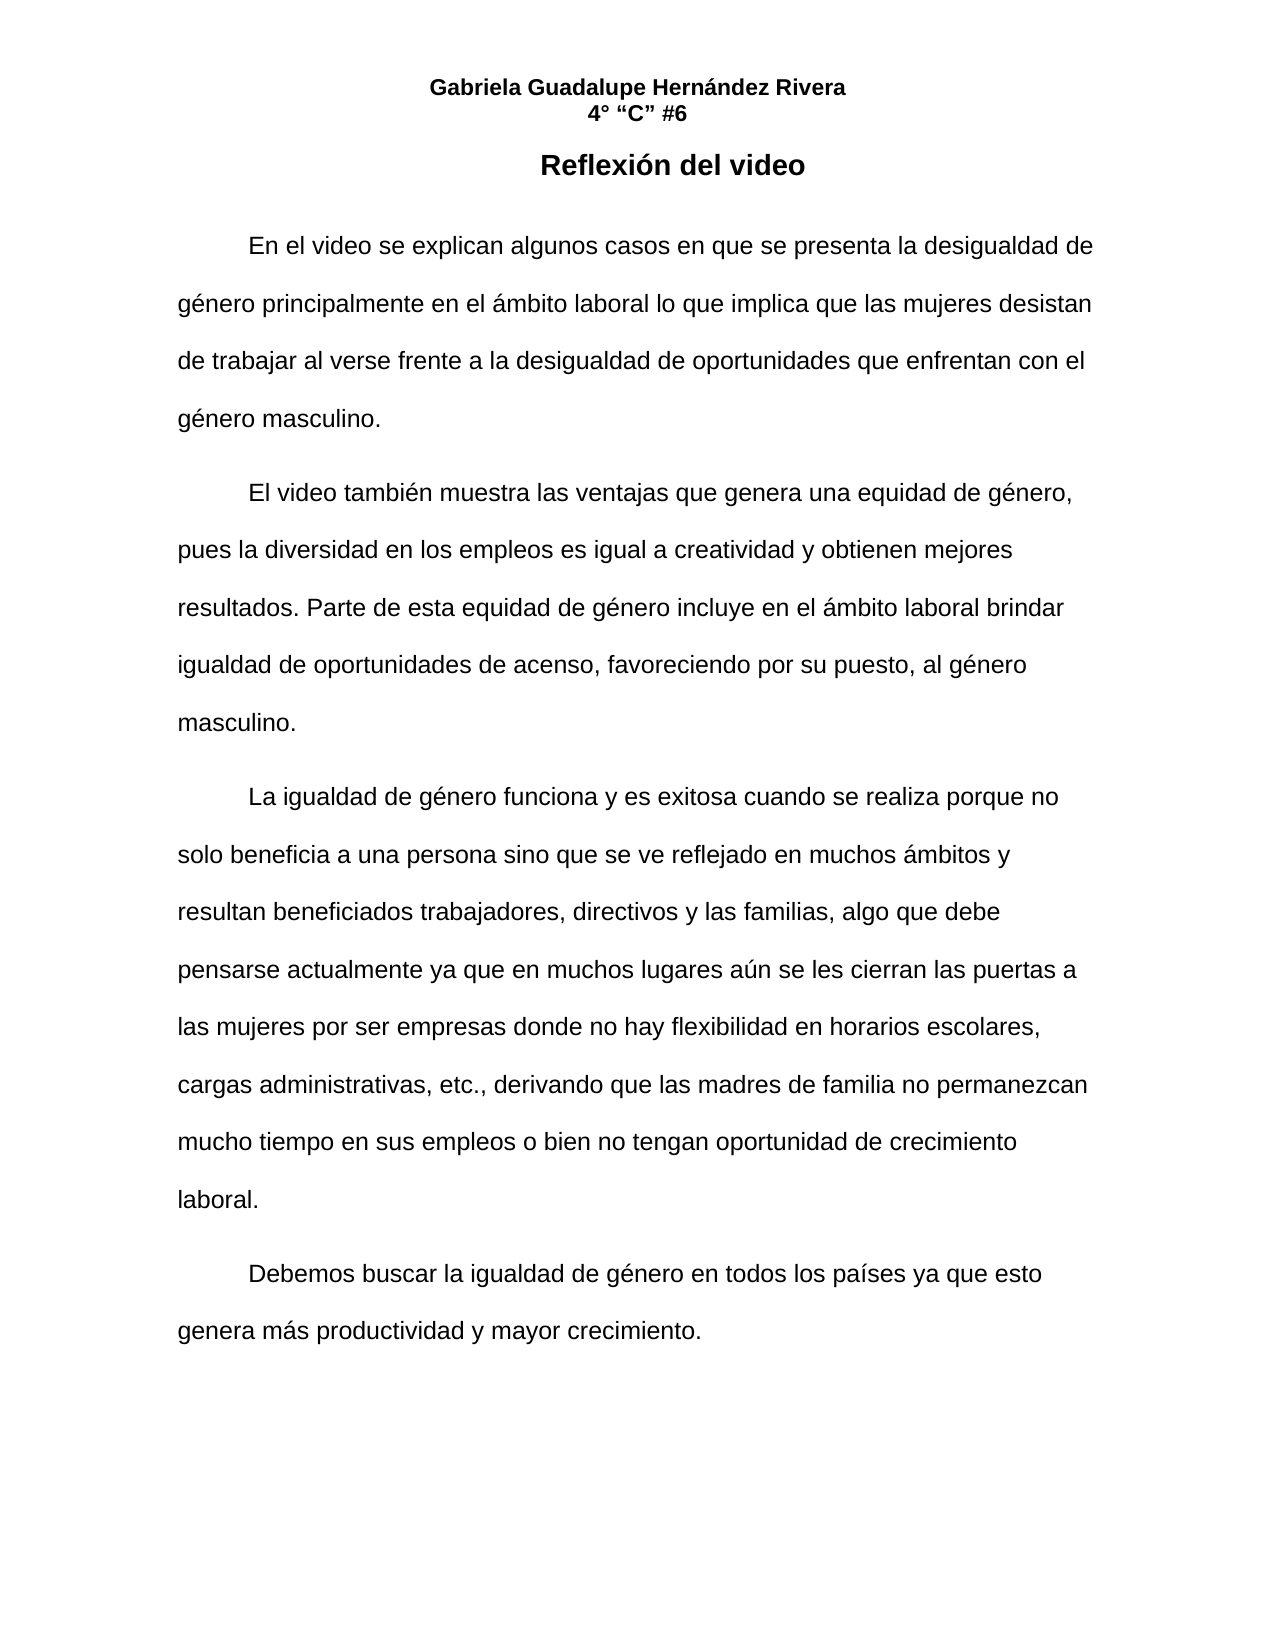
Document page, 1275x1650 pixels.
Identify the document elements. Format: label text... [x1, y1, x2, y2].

text La igualdad de género funciona y es exitosa cuando se realiza porque no solo beneficia a una persona sino que se ve reflejado en muchos ámbitos y resultan beneficiados trabajadores, directivos y las familias, algo que debe pensarse actualmente ya que en muchos lugares aún se les cierran las puertas a las mujeres por ser empresas donde no hay flexibilidad en horarios escolares, cargas administrativas, etc., derivando que las madres de familia no permanezcan mucho tiempo en sus empleos o bien no tengan oportunidad de crecimiento laboral. [177, 782, 1098, 1213]
text El video también muestra las ventajas que genera una equidad de género, pues la diversidad en los empleos es igual a creatividad y obtienen mejores resultados. Parte de esta equidad de género incluye en el ámbito laboral brindar igualdad de oportunidades de acenso, favoreciendo por su puesto, al género masculino. [177, 478, 1098, 737]
text Debemos buscar la igualdad de género en todos los países ya que esto genera más productividad y mayor crecimiento. [177, 1259, 1098, 1345]
text En el video se explican algunos casos en que se presenta la desigualdad de género principalmente en el ámbito laboral lo que implica que las mujeres desistan de trabajar al verse frente a la desigualdad de oportunidades que enfrentan con el género masculino. [177, 231, 1098, 433]
text Reflexión del video [177, 148, 1098, 181]
